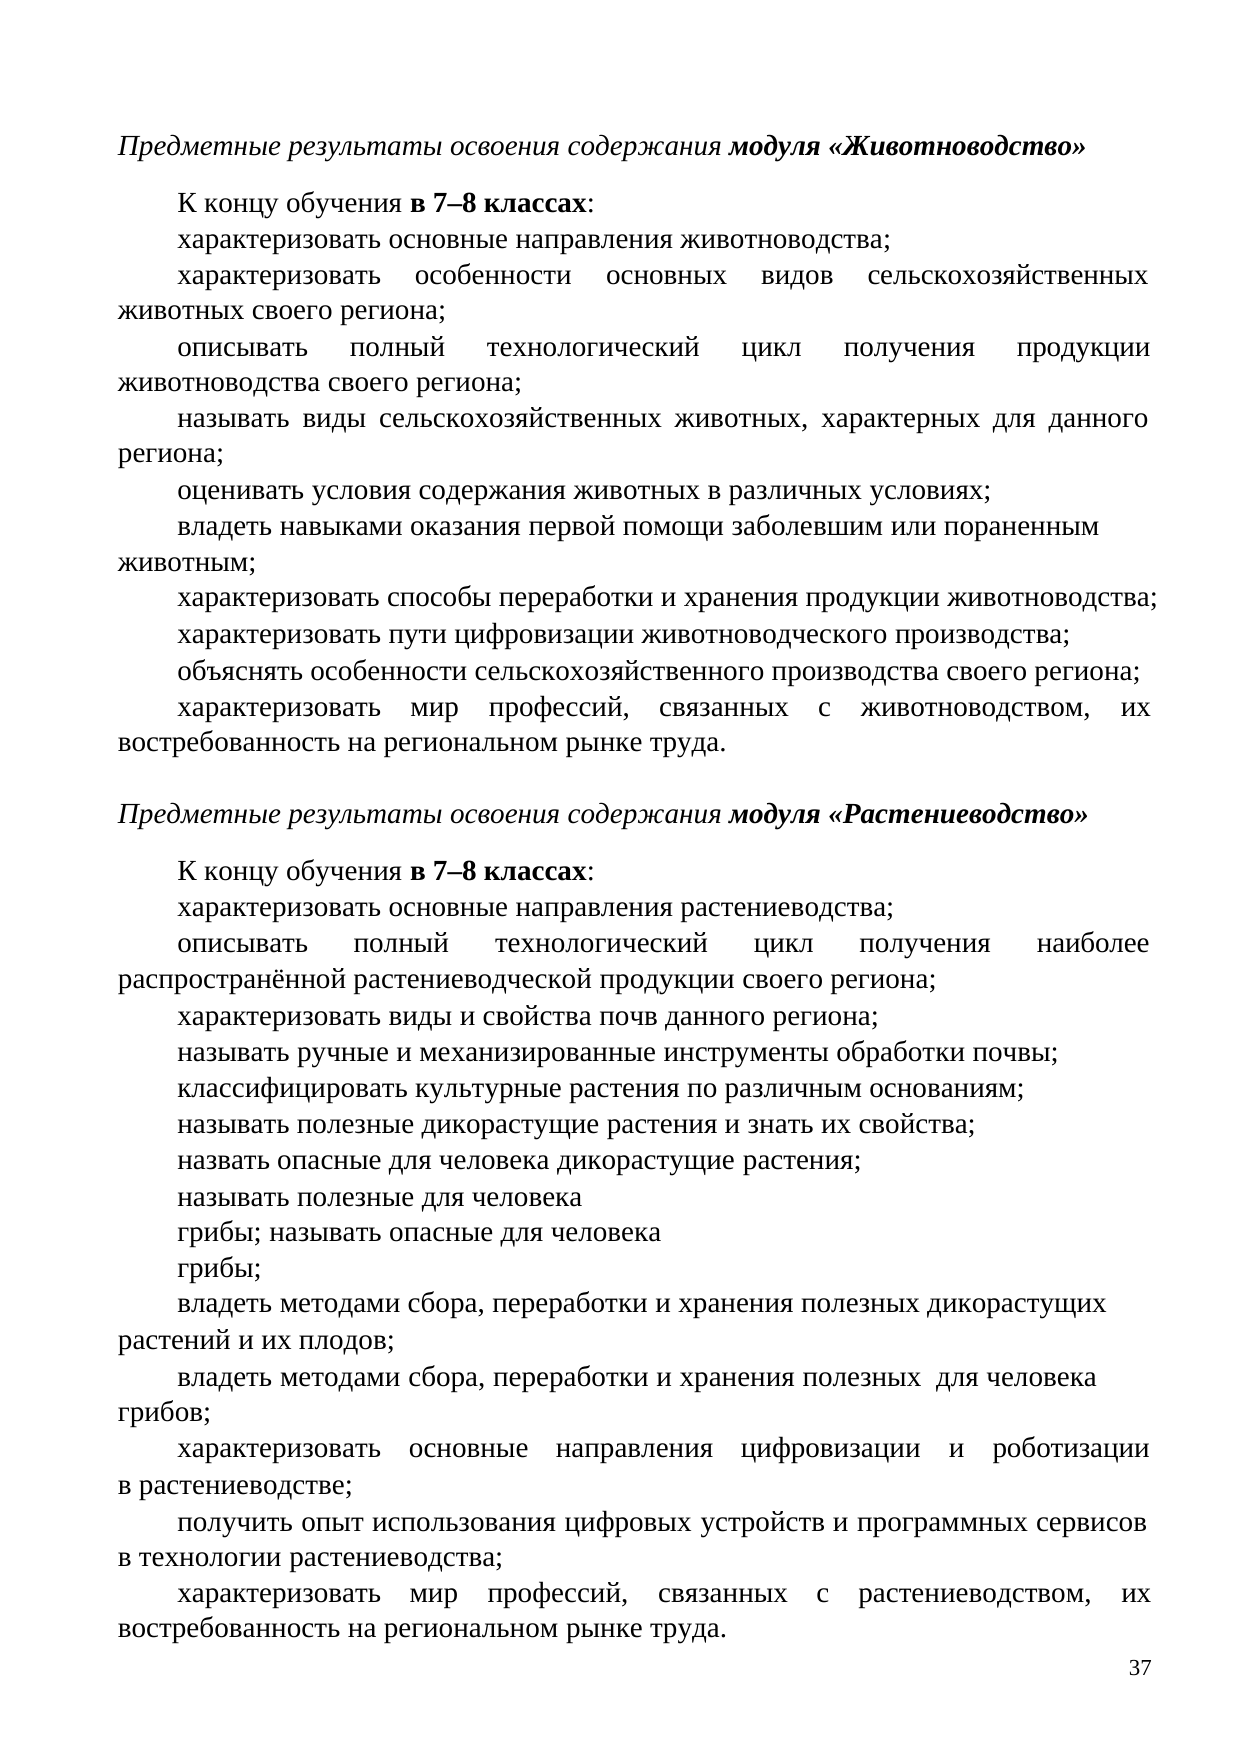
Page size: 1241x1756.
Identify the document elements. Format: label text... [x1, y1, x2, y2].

text характеризовать особенности основных видов сельскохозяйственных животных своего региона; [118, 257, 1150, 326]
text характеризовать способы переработки и хранения продукции животноводства; характеризовать пути цифровизации животноводческого производства; [177, 579, 1167, 650]
text характеризовать основные направления цифровизации и роботизации в растениеводстве; [118, 1430, 1150, 1501]
text владеть методами сбора, переработки и хранения полезных дикорастущих растений и их плодов; [118, 1285, 1167, 1356]
text К концу обучения в 7–8 классах: [177, 185, 1167, 218]
text К концу обучения в 7–8 классах: [177, 853, 1167, 887]
text характеризовать виды и свойства почв данного региона; [177, 998, 1167, 1032]
text называть виды сельскохозяйственных животных, характерных для данного региона; [118, 400, 1167, 469]
text востребованность на региональном рынке труда. [118, 724, 1167, 758]
text владеть методами сбора, переработки и хранения полезных для человека грибов; [118, 1359, 1167, 1428]
text получить опыт использования цифровых устройств и программных сервисов в технологии растениеводства; [118, 1504, 1150, 1573]
text оценивать условия содержания животных в различных условиях; [177, 472, 1167, 506]
text характеризовать основные направления растениеводства; [177, 889, 1167, 923]
text владеть навыками оказания первой помощи заболевшим или пораненным животным; [118, 508, 1167, 577]
text характеризовать мир профессий, связанных с растениеводством, их востребованность на региональном рынке труда. [118, 1575, 1151, 1644]
text объяснять особенности сельскохозяйственного производства своего региона; характеризовать мир профессий, связанных с животноводством, их [177, 653, 1151, 722]
text описывать полный технологический цикл получения наиболее распространённой растениеводческой продукции своего региона; [118, 925, 1150, 995]
text Предметные результаты освоения содержания модуля «Растениеводство» [118, 796, 1167, 830]
text Предметные результаты освоения содержания модуля «Животноводство» [118, 128, 1167, 161]
text называть полезные для человека грибы; называть опасные для человека грибы; [177, 1179, 673, 1283]
text характеризовать основные направления животноводства; [177, 221, 1167, 254]
text называть ручные и механизированные инструменты обработки почвы; классифицировать культурные растения по различным основаниям; называть полезные дикорастущие растения и знать их свойства; назвать опасные для человека дикорастущие растения; [177, 1034, 1059, 1176]
text описывать полный технологический цикл получения продукции животноводства своего региона; [118, 329, 1151, 398]
